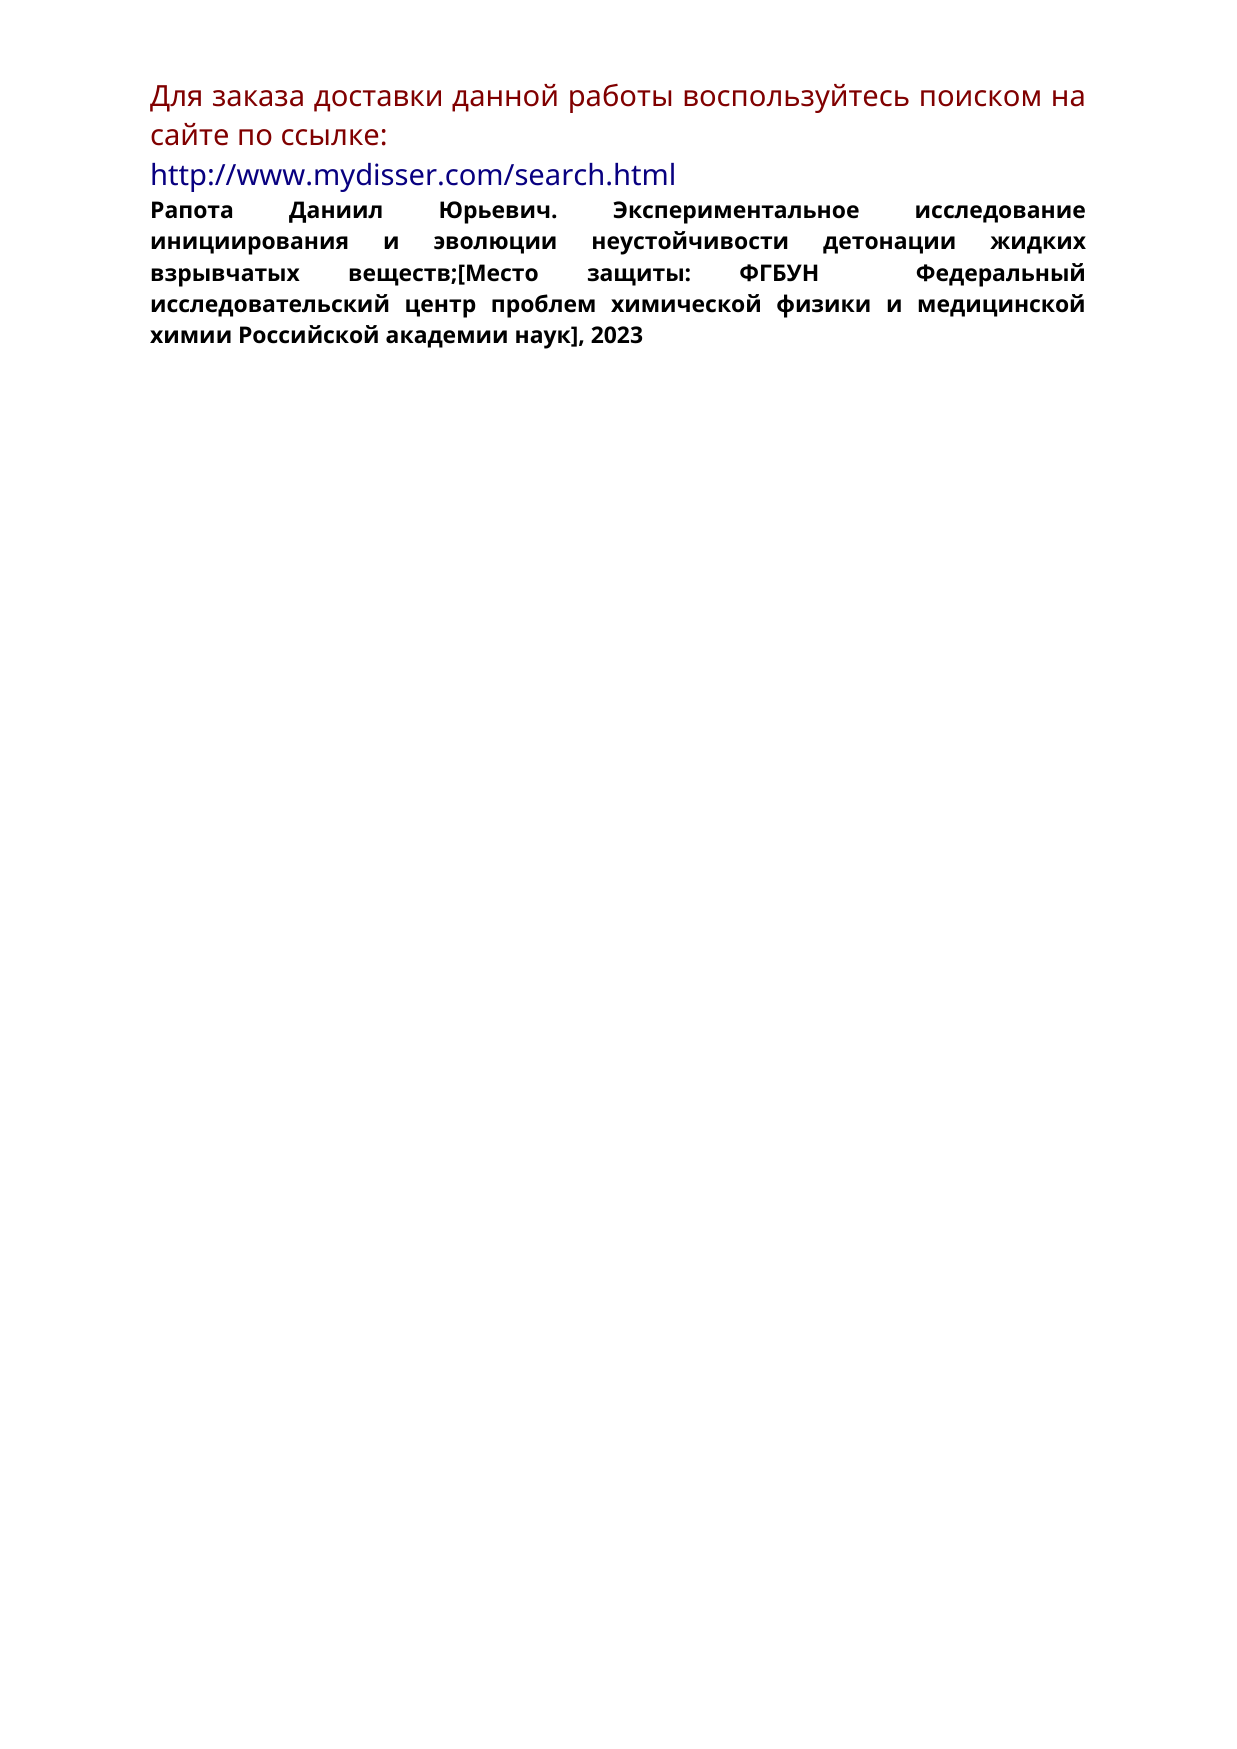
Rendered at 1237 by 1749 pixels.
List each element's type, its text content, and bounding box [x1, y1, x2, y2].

text Рапота Даниил Юрьевич. Экспериментальное исследование инициирования и эволюции неустойчивости детонации жидких взрывчатых веществ;[Место защиты: ФГБУН Федеральный исследовательский центр проблем химической физики и медицинской химии Российской академии наук], 2023 [150, 194, 1086, 350]
